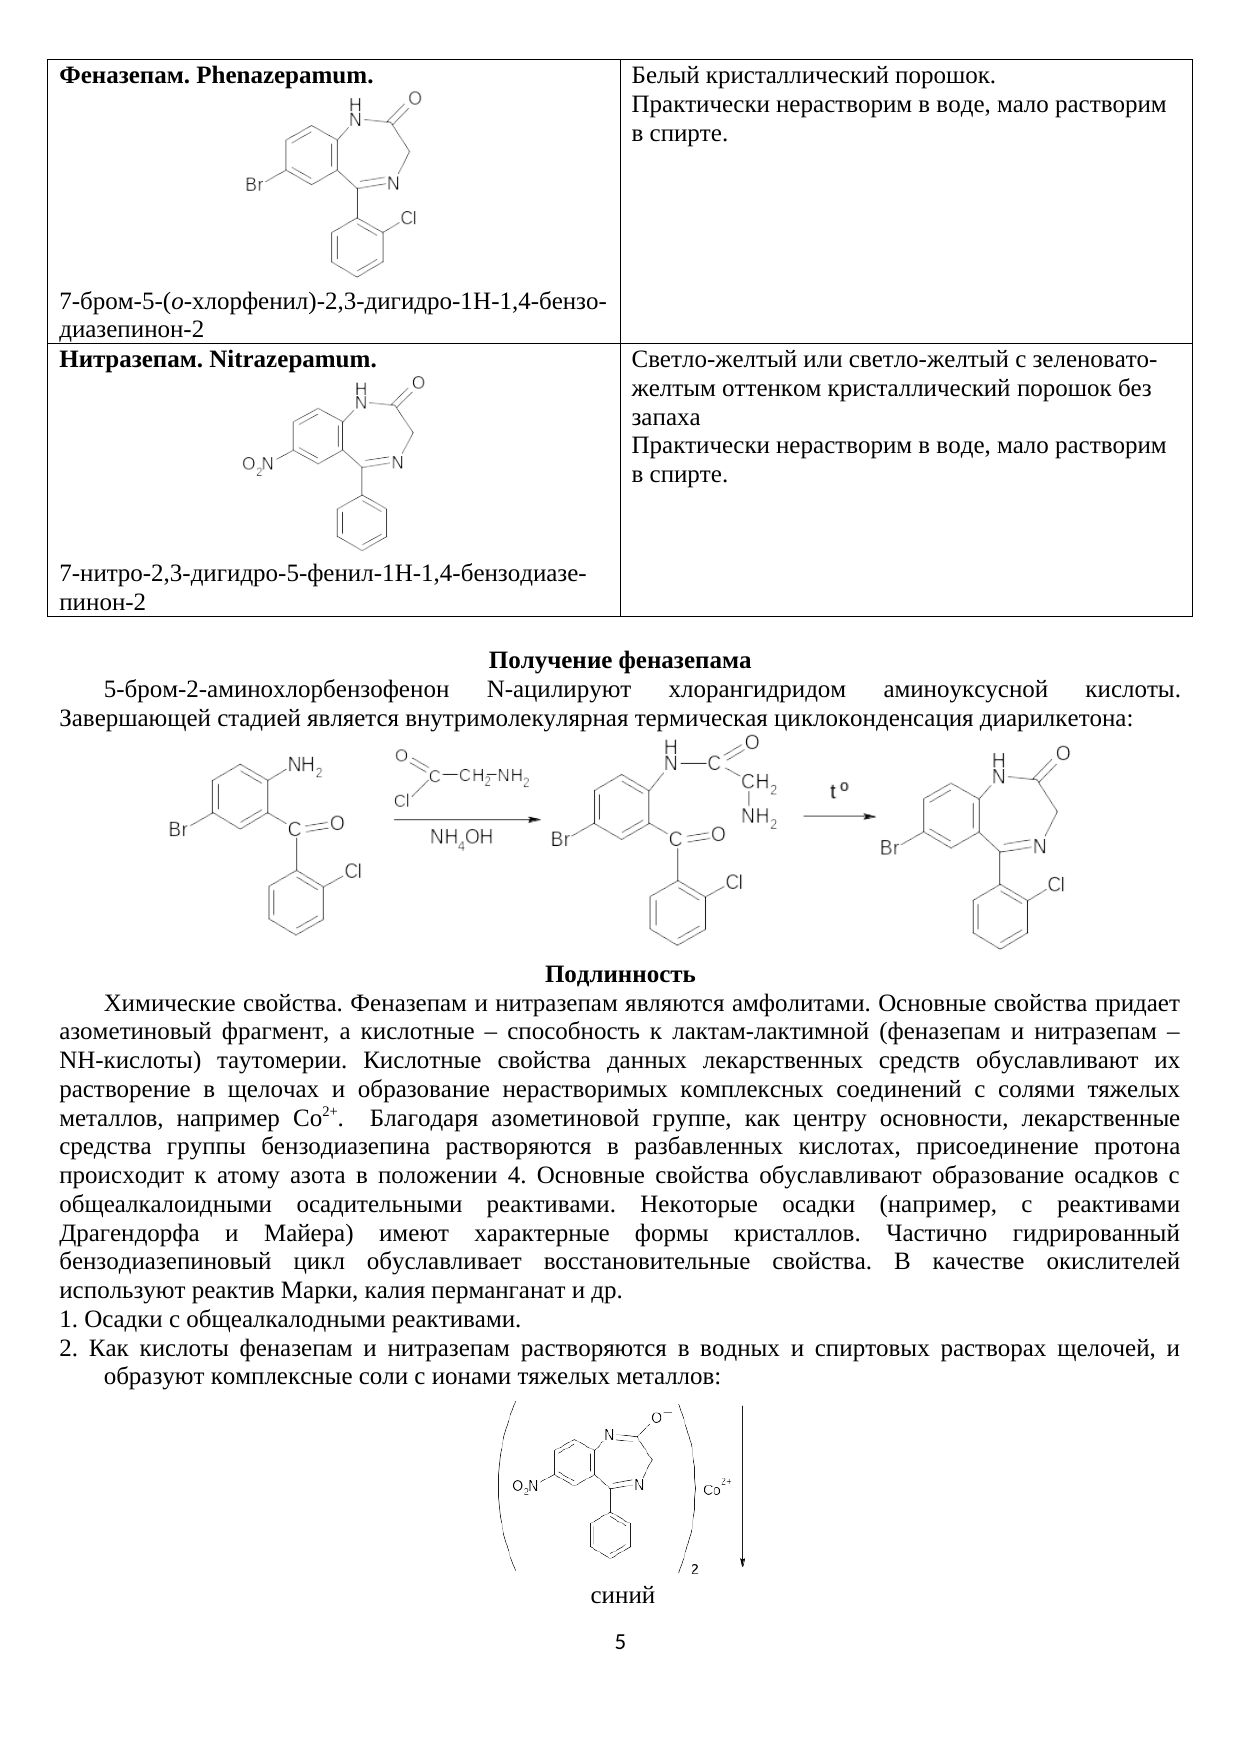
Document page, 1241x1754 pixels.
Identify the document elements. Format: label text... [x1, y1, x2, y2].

table_header Феназепам. Phenazepamum. 7-бром-5-(о-хлорфенил)-2,3-дигидро-1H-1,4-бензо-диазепинон-2 [48, 60, 620, 343]
text синий [59, 1581, 1181, 1609]
text Получение феназепама [59, 646, 1181, 674]
table_header Белый кристаллический порошок. Практически нерастворим в воде, мало растворим в спирте. [621, 60, 1192, 343]
text 5-бром-2-аминохлорбензофенон N-ацилируют хлорангидридом аминоуксусной кислоты. Завершающей стадией является внутримолекулярная термическая циклоконденсация диарилкетона: [59, 674, 1181, 732]
text 1. Осадки с общеалкалодными реактивами. [59, 1304, 1181, 1333]
text 2. Как кислоты феназепам и нитразепам растворяются в водных и спиртовых растворах щелочей, и образуют комплексные соли с ионами тяжелых металлов: [59, 1333, 1181, 1390]
text Химические свойства. Феназепам и нитразепам являются амфолитами. Основные свойства придает азометиновый фрагмент, а кислотные – способность к лактам-лактимной (феназепам и нитразепам – NH-кислоты) таутомерии. Кислотные свойства данных лекарственных средств обуславливают их растворение в щелочах и образование нерастворимых комплексных соединений с солями тяжелых металлов, например Co2+. Благодаря азометиновой группе, как центру основности, лекарственные средства группы бензодиазепина растворяются в разбавленных кислотах, присоединение протона происходит к атому азота в положении 4. Основные свойства обуславливают образование осадков с общеалкалоидными осадительными реактивами. Некоторые осадки (например, с реактивами Драгендорфа и Майера) имеют характерные формы кристаллов. Частично гидрированный бензодиазепиновый цикл обуславливает восстановительные свойства. В качестве окислителей используют реактив Марки, калия перманганат и др. [59, 988, 1181, 1304]
text Подлинность [59, 959, 1181, 988]
table_cell Светло-желтый или светло-желтый с зеленовато-желтым оттенком кристаллический порошок без запаха Практически нерастворим в воде, мало растворим в спирте. [621, 344, 1192, 616]
table_cell Нитразепам. Nitrazepamum. 7-нитро-2,3-дигидро-5-фенил-1H-1,4-бензодиазе-пинон-2 [48, 344, 620, 616]
